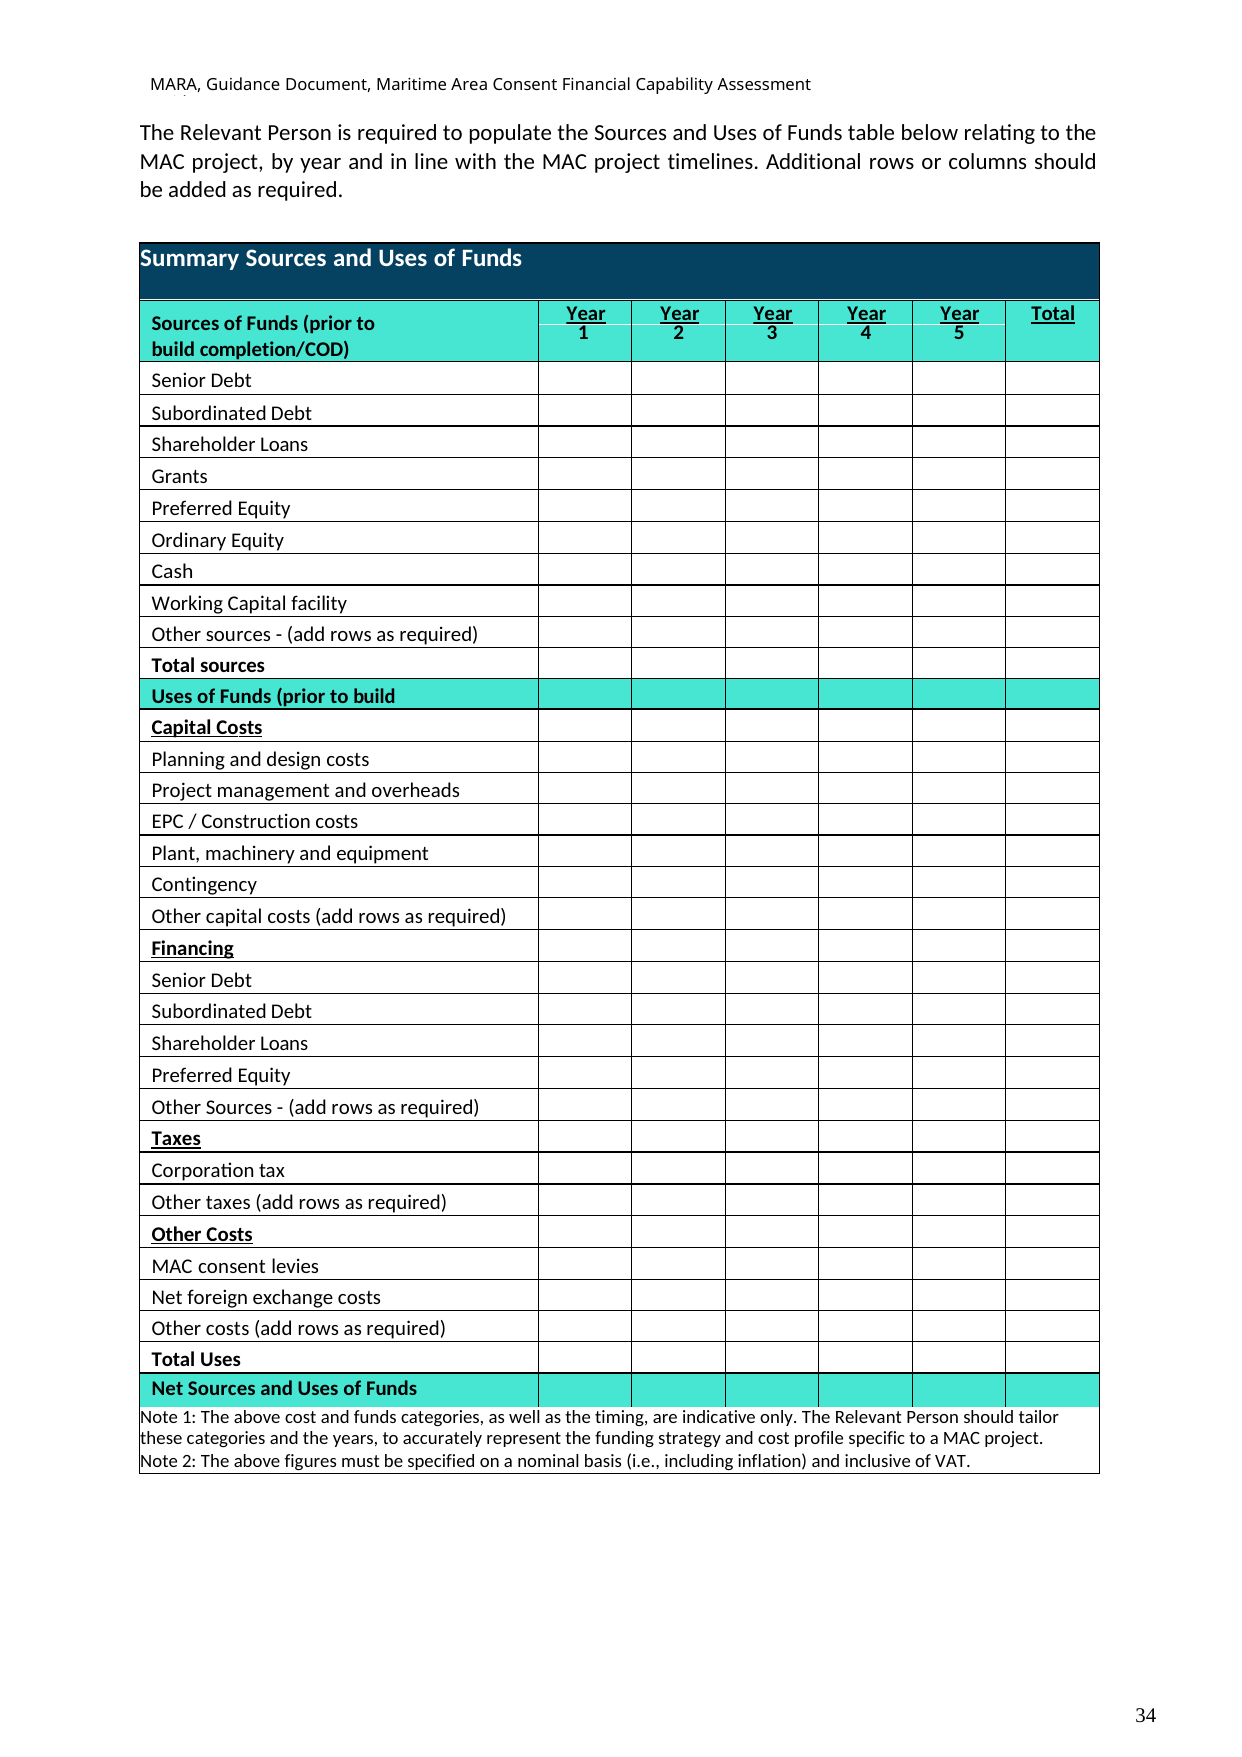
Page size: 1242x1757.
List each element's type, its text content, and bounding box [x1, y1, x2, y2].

table_cell Ordinary Equity [140, 522, 538, 553]
table_cell [632, 1248, 725, 1278]
table_cell [1006, 617, 1099, 647]
table_cell [913, 1089, 1005, 1119]
table_cell Subordinated Debt [140, 395, 538, 425]
table_cell MAC consent levies [140, 1248, 538, 1278]
table_cell [632, 804, 725, 834]
table_cell [632, 1025, 725, 1056]
table_cell [913, 1311, 1005, 1341]
table_cell [632, 1153, 725, 1183]
table_cell Year [632, 301, 725, 324]
table_cell [539, 1311, 631, 1341]
table_cell [539, 362, 631, 393]
table_cell [819, 586, 912, 616]
table_cell [1006, 362, 1099, 393]
table_cell Other costs (add rows as required) [140, 1311, 538, 1341]
table_cell [632, 994, 725, 1024]
table_cell [726, 773, 818, 803]
table_cell [819, 648, 912, 678]
table_cell 2 [632, 325, 725, 361]
table_cell [819, 1185, 912, 1215]
table_cell [1006, 1185, 1099, 1215]
table_cell Project management and overheads [140, 773, 538, 803]
table_cell Shareholder Loans [140, 427, 538, 457]
table_cell [1006, 1374, 1099, 1403]
table_cell [1006, 1025, 1099, 1056]
table_cell [819, 804, 912, 834]
table_cell [632, 617, 725, 647]
table_cell Other taxes (add rows as required) [140, 1185, 538, 1215]
table_cell [913, 1025, 1005, 1056]
table_cell [819, 773, 912, 803]
table_cell [819, 490, 912, 521]
table_cell [632, 742, 725, 772]
table_cell [539, 1216, 631, 1247]
table_cell [539, 1057, 631, 1088]
table_cell [632, 962, 725, 992]
table_cell [632, 458, 725, 489]
table_cell [632, 490, 725, 521]
table_cell [539, 617, 631, 647]
table_cell Uses of Funds (prior to build completion/COD) [140, 679, 538, 708]
table_cell [913, 836, 1005, 866]
table_cell 5 [913, 325, 1005, 361]
table_cell [913, 1280, 1005, 1310]
table_cell [539, 1185, 631, 1215]
table_cell Other sources - (add rows as required) [140, 617, 538, 647]
table_cell [819, 522, 912, 553]
table_cell [913, 994, 1005, 1024]
table_cell 3 [726, 325, 818, 361]
table_cell Plant, machinery and equipment [140, 836, 538, 866]
text The Relevant Person is required to populate the Sources and Uses of Funds table below relating to the MAC project, by year and in line with the MAC project timelines. Additional rows or columns should be added as required. [139, 118, 1098, 203]
table_cell [1006, 836, 1099, 866]
table_cell [819, 836, 912, 866]
table_cell [913, 898, 1005, 929]
table_cell [1006, 962, 1099, 992]
table_cell [1006, 930, 1099, 961]
table_cell [632, 554, 725, 584]
table_cell [819, 427, 912, 457]
table_cell Preferred Equity [140, 490, 538, 521]
table_cell Preferred Equity [140, 1057, 538, 1088]
table_cell Other capital costs (add rows as required) [140, 898, 538, 929]
table_cell [632, 898, 725, 929]
table_cell [819, 898, 912, 929]
table_cell Contingency [140, 867, 538, 897]
table_cell [819, 1057, 912, 1088]
table_cell [726, 395, 818, 425]
table_cell [539, 930, 631, 961]
table_cell [819, 1153, 912, 1183]
table_cell [1006, 994, 1099, 1024]
table_cell [632, 1121, 725, 1151]
table_cell [1006, 1121, 1099, 1151]
table_cell [913, 962, 1005, 992]
table_cell Total sources [140, 648, 538, 678]
table_cell [632, 1216, 725, 1247]
table_cell 4 [819, 325, 912, 361]
table_cell Shareholder Loans [140, 1025, 538, 1056]
table_cell [539, 710, 631, 741]
table_cell [1006, 898, 1099, 929]
table_cell Net Sources and Uses of Funds [140, 1374, 538, 1403]
table_cell [819, 1280, 912, 1310]
table_cell Cash [140, 554, 538, 584]
table_cell [726, 617, 818, 647]
table_cell [726, 867, 818, 897]
table_cell Subordinated Debt [140, 994, 538, 1024]
table_cell [726, 898, 818, 929]
table_cell [913, 1185, 1005, 1215]
table_cell [819, 710, 912, 741]
table_cell EPC / Construction costs [140, 804, 538, 834]
table_cell [1006, 458, 1099, 489]
table_cell [913, 490, 1005, 521]
table_cell [726, 362, 818, 393]
table_cell [539, 1153, 631, 1183]
table_cell Other Sources - (add rows as required) [140, 1089, 538, 1119]
table_cell [1006, 395, 1099, 425]
table_cell [913, 586, 1005, 616]
table_cell [913, 1248, 1005, 1278]
table_cell [726, 586, 818, 616]
table_cell [1006, 648, 1099, 678]
table_cell [632, 773, 725, 803]
table_cell [913, 1121, 1005, 1151]
table_cell [726, 1311, 818, 1341]
table_cell Total [1006, 301, 1099, 361]
table_cell [1006, 1153, 1099, 1183]
table_cell [819, 1216, 912, 1247]
table_cell [632, 648, 725, 678]
table_cell [1006, 490, 1099, 521]
table_cell [913, 648, 1005, 678]
table_cell Year [913, 301, 1005, 324]
table_cell [632, 427, 725, 457]
table_header Summary Sources and Uses of Funds [140, 244, 1099, 299]
table_cell [913, 679, 1005, 708]
table_cell [1006, 1311, 1099, 1341]
table_cell [819, 1248, 912, 1278]
table_cell [726, 1374, 818, 1403]
table_cell [539, 773, 631, 803]
table_cell [819, 1025, 912, 1056]
table_cell [819, 458, 912, 489]
table_cell [632, 1185, 725, 1215]
table_cell [913, 930, 1005, 961]
table_cell [819, 362, 912, 393]
table_cell Grants [140, 458, 538, 489]
table_cell Corporation tax [140, 1153, 538, 1183]
table_cell [539, 994, 631, 1024]
table_cell [1006, 1342, 1099, 1372]
table_cell [1006, 679, 1099, 708]
table_cell Note 1: The above cost and funds categories, as well as the timing, are indicative only. The Relevant Person should tailor these categories and the years, to accurately represent the funding strategy and cost profile specific to a MAC project. Note 2: The above figures must be specified on a nominal basis (i.e., including inflation) and inclusive of VAT. [140, 1407, 1099, 1473]
table_cell [1006, 522, 1099, 553]
table_cell [726, 742, 818, 772]
table_cell [726, 1248, 818, 1278]
table_cell [632, 679, 725, 708]
table_cell [1006, 1216, 1099, 1247]
table_cell [539, 742, 631, 772]
table_cell [539, 490, 631, 521]
table_cell Financing [140, 930, 538, 961]
table_cell [539, 1248, 631, 1278]
table_cell [539, 1342, 631, 1372]
table_cell [632, 1342, 725, 1372]
table_cell [913, 1374, 1005, 1403]
table_cell Senior Debt [140, 962, 538, 992]
table_cell [726, 1025, 818, 1056]
table_cell [539, 1121, 631, 1151]
table_cell [1006, 742, 1099, 772]
table_cell [1006, 773, 1099, 803]
table_cell [819, 554, 912, 584]
table_cell [632, 1311, 725, 1341]
table_cell [819, 679, 912, 708]
table_cell [1006, 586, 1099, 616]
table_cell [539, 458, 631, 489]
table_cell [819, 395, 912, 425]
table_cell [913, 1216, 1005, 1247]
table_cell [1006, 867, 1099, 897]
table_cell [632, 710, 725, 741]
table_cell [539, 395, 631, 425]
table_cell [539, 1089, 631, 1119]
table_cell [913, 458, 1005, 489]
table_cell [726, 1089, 818, 1119]
table_cell [632, 1280, 725, 1310]
table_cell [539, 648, 631, 678]
table_cell [913, 773, 1005, 803]
table_cell [539, 522, 631, 553]
table_cell 1 [539, 325, 631, 361]
table_cell [913, 395, 1005, 425]
table_cell [632, 836, 725, 866]
table_cell [632, 362, 725, 393]
table_cell [539, 1374, 631, 1403]
table_cell [632, 586, 725, 616]
table_cell [726, 930, 818, 961]
table_cell [1006, 804, 1099, 834]
table_cell [819, 962, 912, 992]
table_cell Other Costs [140, 1216, 538, 1247]
table_cell Year [726, 301, 818, 324]
table_cell [632, 1057, 725, 1088]
table_cell [726, 1057, 818, 1088]
table_cell [819, 1311, 912, 1341]
table_cell [726, 710, 818, 741]
table_cell Senior Debt [140, 362, 538, 393]
table_cell [726, 522, 818, 553]
table_cell Capital Costs [140, 710, 538, 741]
table_cell [726, 1153, 818, 1183]
table_cell Year [819, 301, 912, 324]
table_cell [726, 1185, 818, 1215]
table_cell [539, 804, 631, 834]
table_cell [913, 804, 1005, 834]
table_cell [819, 930, 912, 961]
table_cell [1006, 710, 1099, 741]
table_cell [913, 710, 1005, 741]
table_cell Planning and design costs [140, 742, 538, 772]
table_cell [632, 522, 725, 553]
table_cell [819, 1089, 912, 1119]
table_cell [539, 586, 631, 616]
table_cell [819, 867, 912, 897]
table_cell [632, 867, 725, 897]
table_cell [726, 490, 818, 521]
table_cell [1006, 1248, 1099, 1278]
table_cell [913, 742, 1005, 772]
table_cell [819, 1374, 912, 1403]
table_cell Total Uses [140, 1342, 538, 1372]
table_cell [913, 617, 1005, 647]
table_cell [632, 1374, 725, 1403]
table_cell Sources of Funds (prior to build completion/COD) [140, 301, 538, 361]
table_cell [726, 804, 818, 834]
table_cell [726, 1280, 818, 1310]
table_cell [726, 1342, 818, 1372]
table_cell [819, 1342, 912, 1372]
table_cell [539, 867, 631, 897]
table_cell [539, 962, 631, 992]
table_cell [726, 679, 818, 708]
table_cell [726, 554, 818, 584]
table_cell [819, 742, 912, 772]
table_cell [539, 554, 631, 584]
table_cell [726, 1216, 818, 1247]
table_cell [726, 836, 818, 866]
table_cell [539, 679, 631, 708]
table_cell [539, 427, 631, 457]
table_cell Working Capital facility [140, 586, 538, 616]
table_cell [913, 362, 1005, 393]
table_cell [539, 836, 631, 866]
table_cell [913, 1057, 1005, 1088]
table_cell [913, 1342, 1005, 1372]
table_cell [726, 1121, 818, 1151]
table_cell [726, 994, 818, 1024]
table_cell [1006, 1089, 1099, 1119]
table_cell [632, 395, 725, 425]
table_cell [726, 458, 818, 489]
table_cell Net foreign exchange costs [140, 1280, 538, 1310]
table_cell [726, 427, 818, 457]
table_cell [819, 1121, 912, 1151]
table_cell [819, 994, 912, 1024]
table_cell [1006, 1057, 1099, 1088]
table_cell [632, 930, 725, 961]
table_cell [1006, 554, 1099, 584]
table_cell Year [539, 301, 631, 324]
table_cell [913, 522, 1005, 553]
table_cell [1006, 1280, 1099, 1310]
table_cell [539, 1025, 631, 1056]
table_cell [913, 427, 1005, 457]
table_cell [539, 898, 631, 929]
table_cell [913, 1153, 1005, 1183]
table_cell [539, 1280, 631, 1310]
table_cell [726, 648, 818, 678]
table_cell [913, 554, 1005, 584]
table_cell [726, 962, 818, 992]
table_cell Taxes [140, 1121, 538, 1151]
table_cell [819, 617, 912, 647]
table_cell [1006, 427, 1099, 457]
table_cell [632, 1089, 725, 1119]
table_cell [913, 867, 1005, 897]
